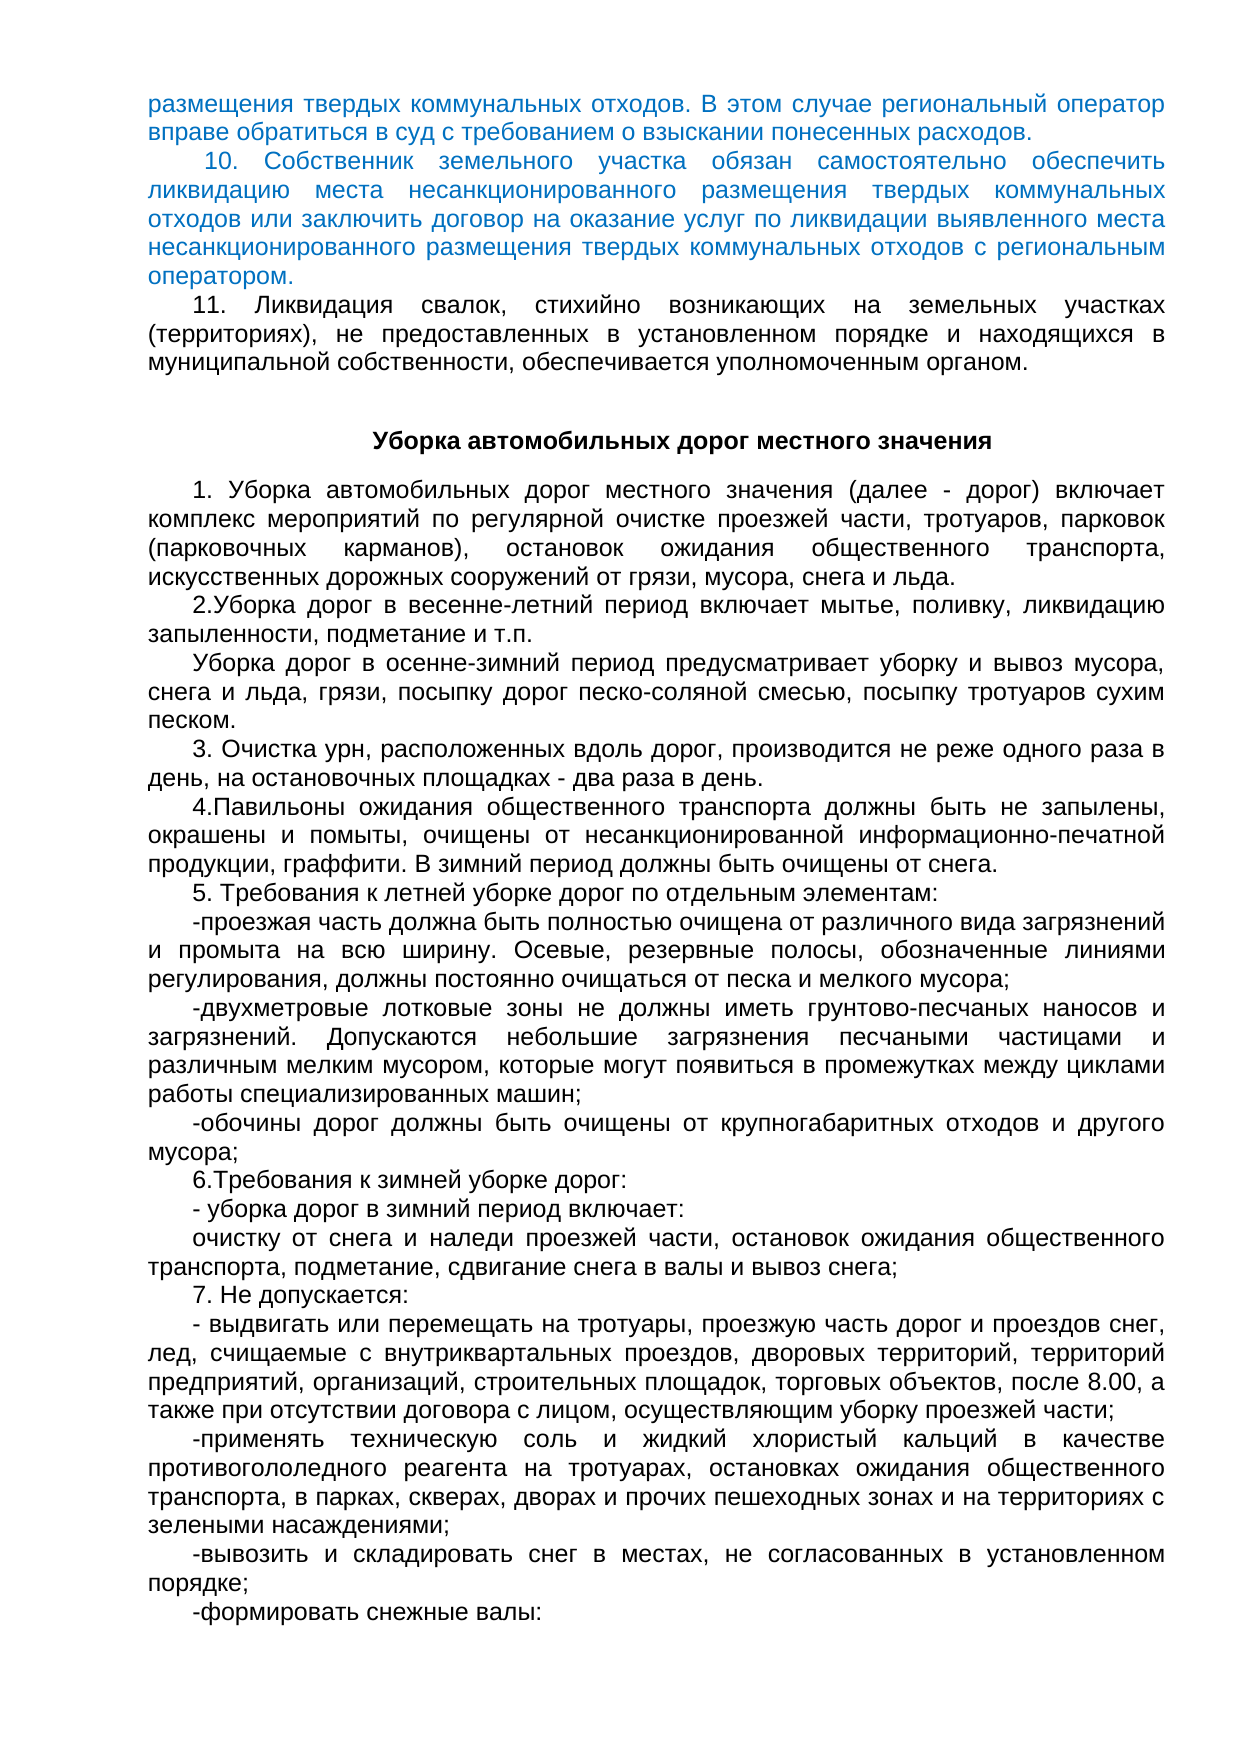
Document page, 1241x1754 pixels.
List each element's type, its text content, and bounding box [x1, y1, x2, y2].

text 2.Уборка дорог в весенне-летний период включает мытье, поливку, ликвидацию запыленности, подметание и т.п. [148, 590, 1166, 648]
text -двухметровые лотковые зоны не должны иметь грунтово-песчаных наносов и загрязнений. Допускаются небольшие загрязнения песчаными частицами и различным мелким мусором, которые могут появиться в промежутках между циклами работы специализированных машин; [148, 993, 1166, 1108]
text 11. Ликвидация свалок, стихийно возникающих на земельных участках (территориях), не предоставленных в установленном порядке и находящихся в муниципальной собственности, обеспечивается уполномоченным органом. [148, 290, 1166, 376]
text -формировать снежные валы: [148, 1596, 1166, 1625]
text -проезжая часть должна быть полностью очищена от различного вида загрязнений и промыта на всю ширину. Осевые, резервные полосы, обозначенные линиями регулирования, должны постоянно очищаться от песка и мелкого мусора; [148, 906, 1166, 993]
text - выдвигать или перемещать на тротуары, проезжую часть дорог и проездов снег, лед, счищаемые с внутриквартальных проездов, дворовых территорий, территорий предприятий, организаций, строительных площадок, торговых объектов, после 8.00, а также при отсутствии договора с лицом, осуществляющим уборку проезжей части; [148, 1309, 1166, 1424]
text 1. Уборка автомобильных дорог местного значения (далее - дорог) включает комплекс мероприятий по регулярной очистке проезжей части, тротуаров, парковок (парковочных карманов), остановок ожидания общественного транспорта, искусственных дорожных сооружений от грязи, мусора, снега и льда. [148, 475, 1166, 590]
text - уборка дорог в зимний период включает: [148, 1194, 1166, 1223]
text -обочины дорог должны быть очищены от крупногабаритных отходов и другого мусора; [148, 1108, 1166, 1165]
text 4.Павильоны ожидания общественного транспорта должны быть не запылены, окрашены и помыты, очищены от несанкционированной информационно-печатной продукции, граффити. В зимний период должны быть очищены от снега. [148, 791, 1166, 878]
text Уборка автомобильных дорог местного значения [148, 426, 1166, 454]
text 10. Собственник земельного участка обязан самостоятельно обеспечить ликвидацию места несанкционированного размещения твердых коммунальных отходов или заключить договор на оказание услуг по ликвидации выявленного места несанкционированного размещения твердых коммунальных отходов с региональным оператором. [148, 146, 1166, 290]
text -вывозить и складировать снег в местах, не согласованных в установленном порядке; [148, 1539, 1166, 1596]
text 7. Не допускается: [148, 1280, 1166, 1309]
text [148, 88, 1166, 146]
text 6.Требования к зимней уборке дорог: [148, 1165, 1166, 1194]
text 5. Требования к летней уборке дорог по отдельным элементам: [148, 878, 1166, 906]
text Уборка дорог в осенне-зимний период предусматривает уборку и вывоз мусора, снега и льда, грязи, посыпку дорог песко-соляной смесью, посыпку тротуаров сухим песком. [148, 648, 1166, 734]
text 3. Очистка урн, расположенных вдоль дорог, производится не реже одного раза в день, на остановочных площадках - два раза в день. [148, 734, 1166, 791]
text очистку от снега и наледи проезжей части, остановок ожидания общественного транспорта, подметание, сдвигание снега в валы и вывоз снега; [148, 1223, 1166, 1280]
text -применять техническую соль и жидкий хлористый кальций в качестве противогололедного реагента на тротуарах, остановках ожидания общественного транспорта, в парках, скверах, дворах и прочих пешеходных зонах и на территориях с зелеными насаждениями; [148, 1424, 1166, 1539]
